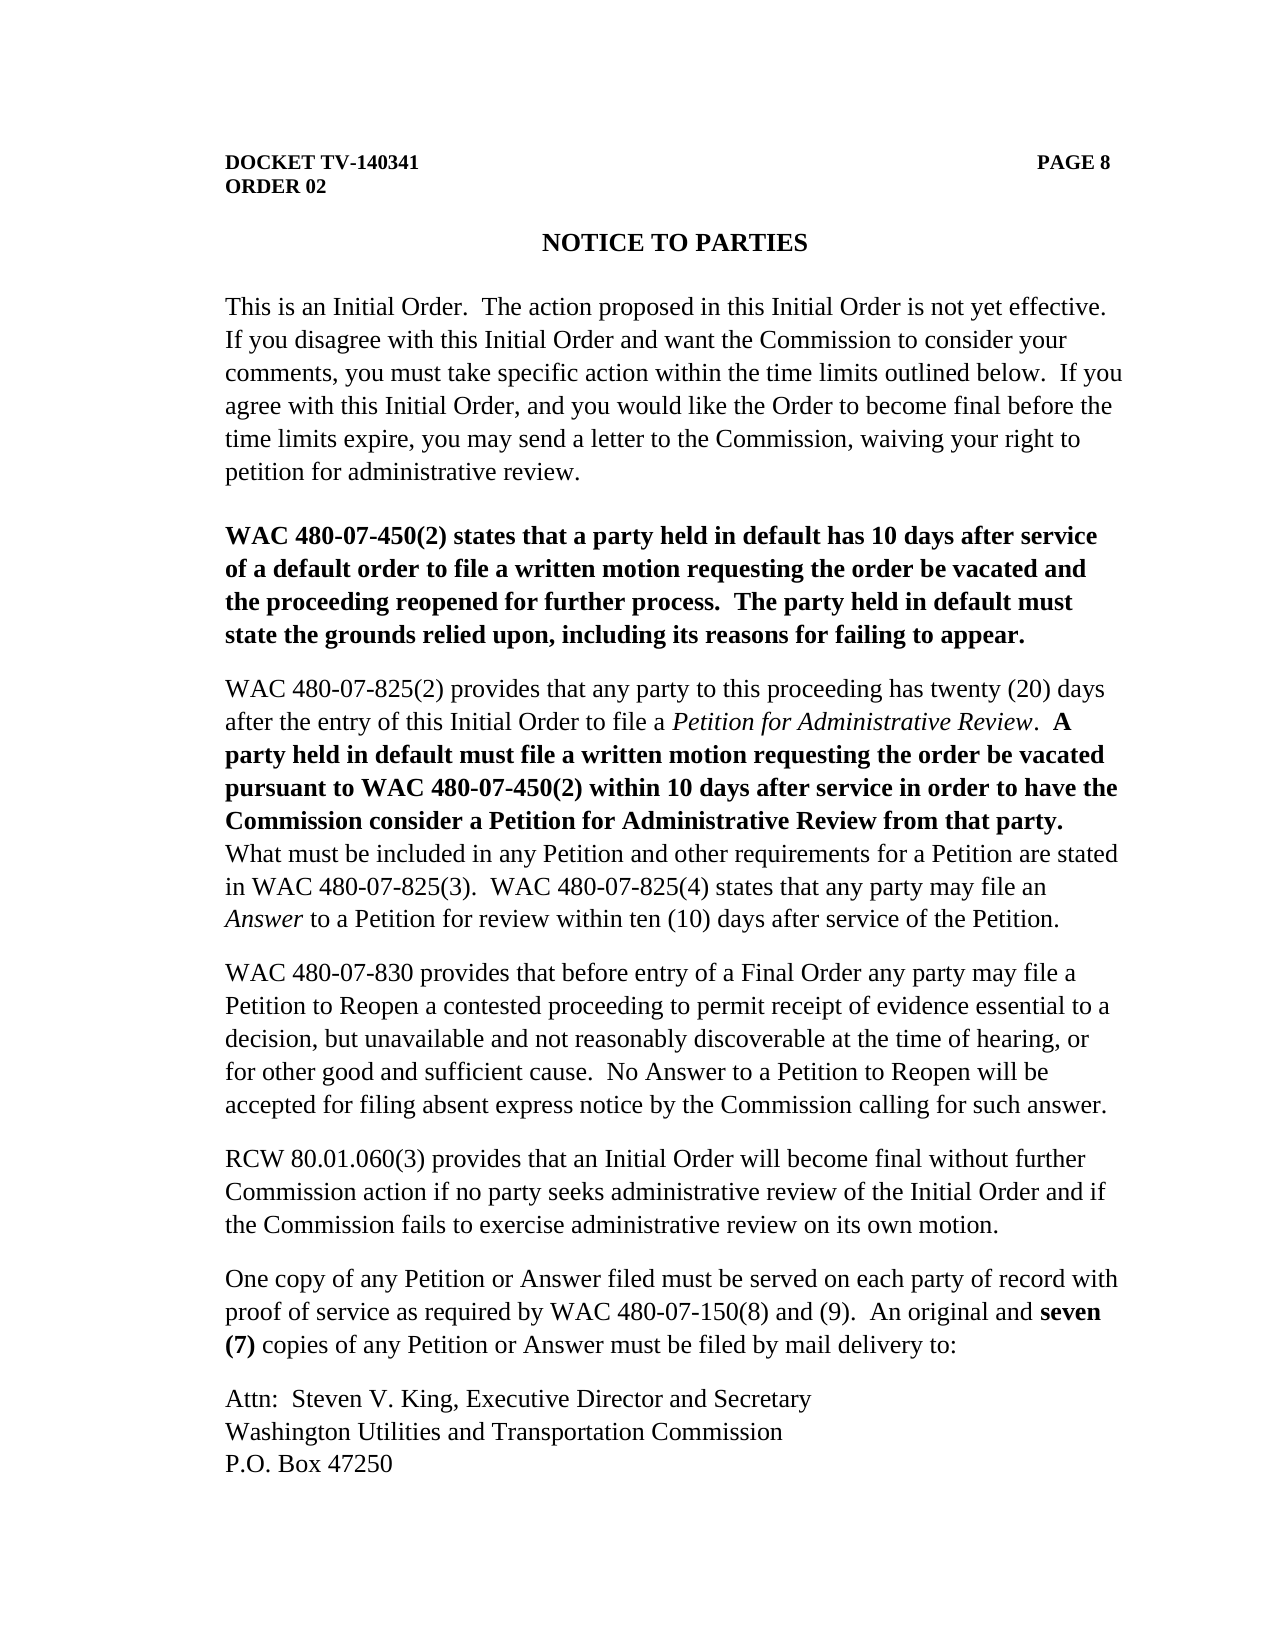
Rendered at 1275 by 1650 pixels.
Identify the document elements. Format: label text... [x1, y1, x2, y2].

text This is an Initial Order. The action proposed in this Initial Order is not yet effective. If you disagree with this Initial Order and want the Commission to consider your comments, you must take specific action within the time limits outlined below. If you agree with this Initial Order, and you would like the Order to become final before the time limits expire, you may send a letter to the Commission, waiving your right to petition for administrative review. [225, 291, 1125, 517]
text WAC 480-07-825(2) provides that any party to this proceeding has twenty (20) days after the entry of this Initial Order to file a Petition for Administrative Review. A party held in default must file a written motion requesting the order be vacated pursuant to WAC 480-07-450(2) within 10 days after service in order to have the Commission consider a Petition for Administrative Review from that party. What must be included in any Petition and other requirements for a Petition are stated in WAC 480-07-825(3). WAC 480-07-825(4) states that any party may file an Answer to a Petition for review within ten (10) days after service of the Petition. [225, 673, 1125, 933]
text Washington Utilities and Transportation Commission [225, 1416, 1125, 1446]
text NOTICE TO PARTIES [225, 227, 1125, 257]
text RCW 80.01.060(3) provides that an Initial Order will become final without further Commission action if no party seeks administrative review of the Initial Order and if the Commission fails to exercise administrative review on its own motion. [225, 1143, 1125, 1239]
text WAC 480-07-450(2) states that a party held in default has 10 days after service of a default order to file a written motion requesting the order be vacated and the proceeding reopened for further process. The party held in default must state the grounds relied upon, including its reasons for failing to appear. [225, 520, 1125, 649]
text P.O. Box 47250 [225, 1448, 1125, 1478]
text One copy of any Petition or Answer filed must be served on each party of record with proof of service as required by WAC 480-07-150(8) and (9). An original and seven (7) copies of any Petition or Answer must be filed by mail delivery to: [225, 1263, 1125, 1359]
text Attn: Steven V. King, Executive Director and Secretary [225, 1383, 1125, 1413]
text WAC 480-07-830 provides that before entry of a Final Order any party may file a Petition to Reopen a contested proceeding to permit receipt of evidence essential to a decision, but unavailable and not reasonably discoverable at the time of hearing, or for other good and sufficient cause. No Answer to a Petition to Reopen will be accepted for filing absent express notice by the Commission calling for such answer. [225, 957, 1125, 1119]
